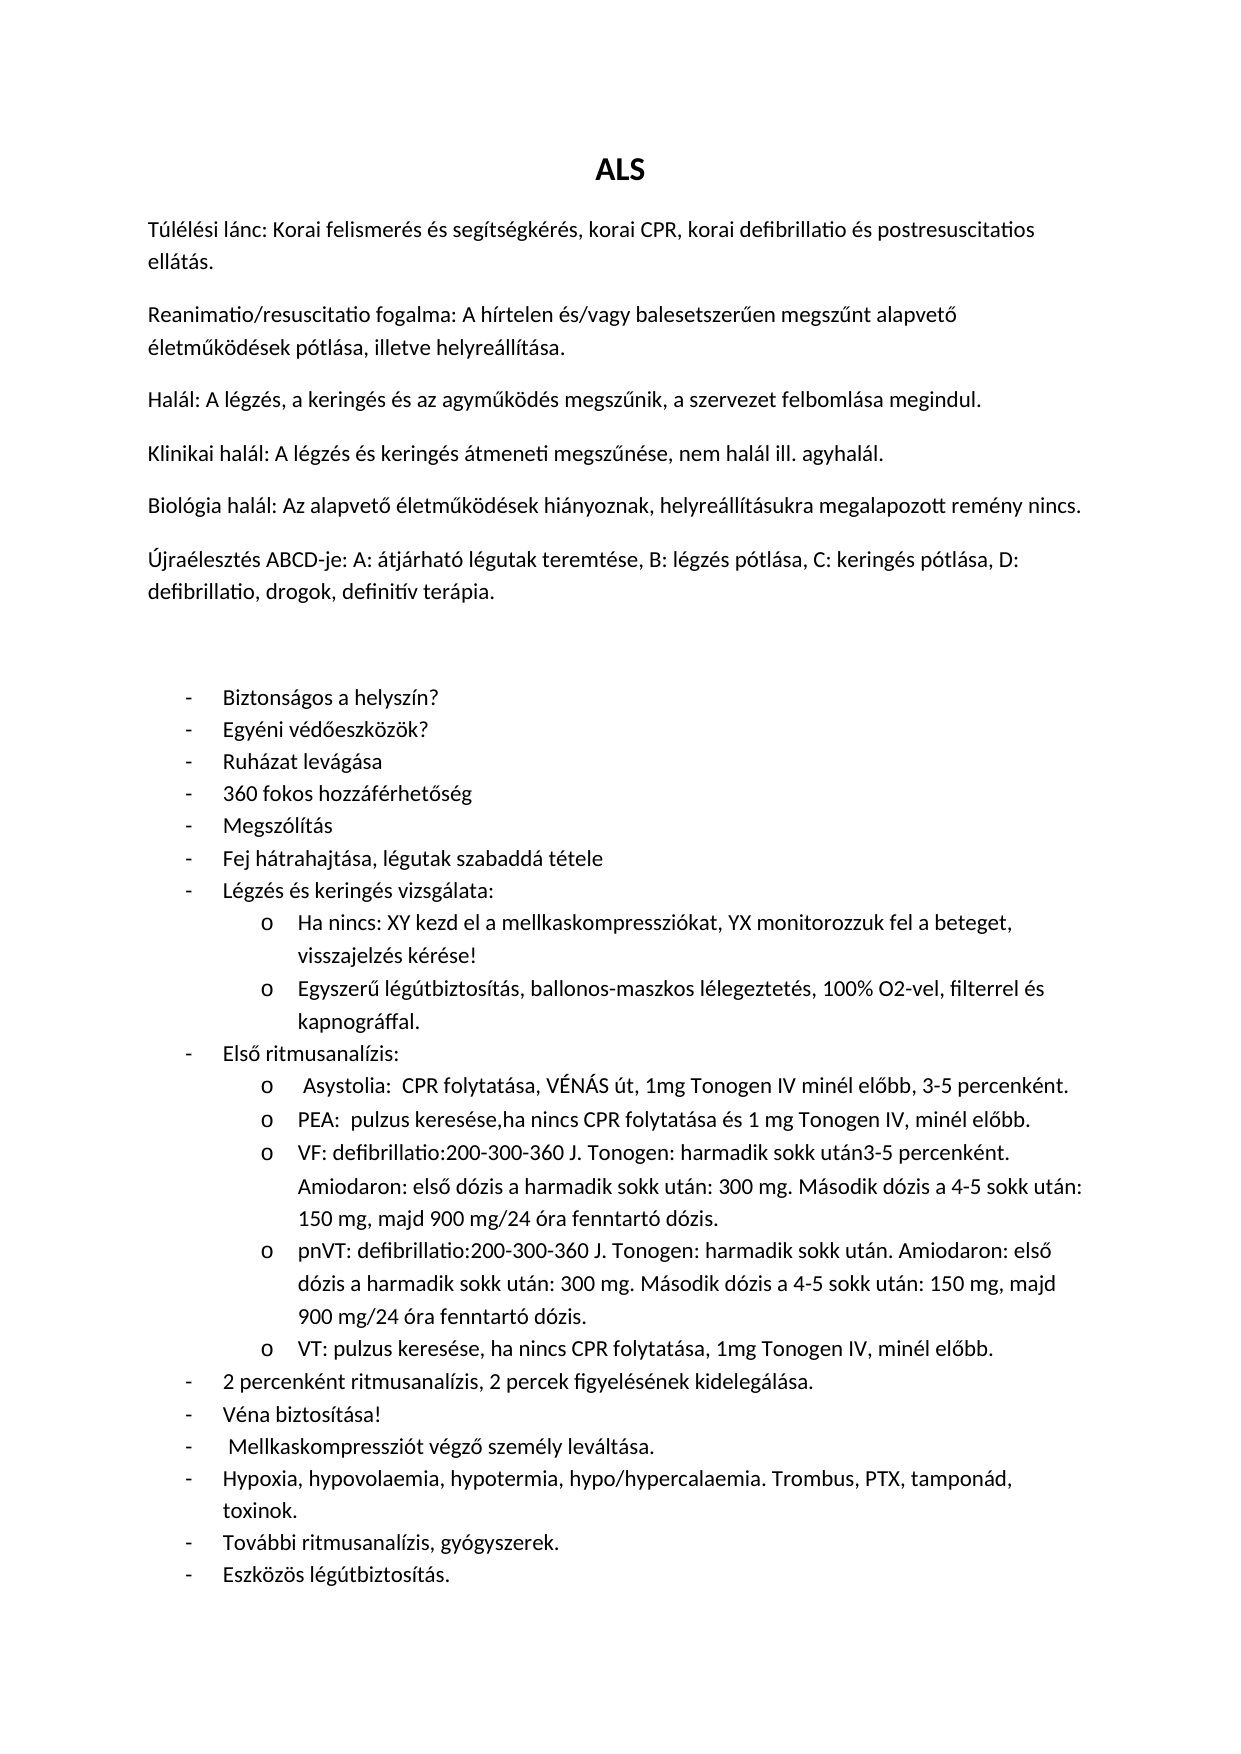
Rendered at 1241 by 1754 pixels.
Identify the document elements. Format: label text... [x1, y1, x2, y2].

list Egyéni védőeszközök? [185, 715, 1093, 743]
list VF: defibrillatio:200-300-360 J. Tonogen: harmadik sokk után3-5 percenként. Amiodaron: első dózis a harmadik sokk után: 300 mg. Második dózis a 4-5 sokk után: 150 mg, majd 900 mg/24 óra fenntartó dózis. [260, 1138, 1093, 1232]
list Ruházat levágása [185, 747, 1093, 775]
list Ha nincs: XY kezd el a mellkaskompressziókat, YX monitorozzuk fel a beteget, visszajelzés kérése! [260, 908, 1093, 969]
list pnVT: defibrillatio:200-300-360 J. Tonogen: harmadik sokk után. Amiodaron: első dózis a harmadik sokk után: 300 mg. Második dózis a 4-5 sokk után: 150 mg, majd 900 mg/24 óra fenntartó dózis. [260, 1236, 1093, 1330]
list Megszólítás [185, 812, 1093, 840]
list 2 percenként ritmusanalízis, 2 percek figyelésének kidelegálása. [185, 1367, 1093, 1396]
list Asystolia: CPR folytatása, VÉNÁS út, 1mg Tonogen IV minél előbb, 3-5 percenként. [260, 1071, 1093, 1101]
list 360 fokos hozzáférhetőség [185, 779, 1093, 807]
list Hypoxia, hypovolaemia, hypotermia, hypo/hypercalaemia. Trombus, PTX, tamponád, toxinok. [185, 1464, 1093, 1524]
list Első ritmusanalízis: [185, 1039, 1093, 1067]
list Eszközös légútbiztosítás. [185, 1561, 1093, 1589]
list VT: pulzus keresése, ha nincs CPR folytatása, 1mg Tonogen IV, minél előbb. [260, 1334, 1093, 1363]
list Véna biztosítása! [185, 1400, 1093, 1428]
text Túlélési lánc: Korai felismerés és segítségkérés, korai CPR, korai defibrillatio és postresuscitatios ellátás. [148, 215, 1093, 275]
text Halál: A légzés, a keringés és az agyműködés megszűnik, a szervezet felbomlása megindul. [148, 386, 1093, 414]
text Biológia halál: Az alapvető életműködések hiányoznak, helyreállításukra megalapozott remény nincs. [148, 492, 1093, 520]
text ALS [148, 148, 1093, 188]
list Egyszerű légútbiztosítás, ballonos-maszkos lélegeztetés, 100% O2-vel, filterrel és kapnográffal. [260, 974, 1093, 1035]
list Mellkaskompressziót végző személy leváltása. [185, 1432, 1093, 1460]
list PEA: pulzus keresése,ha nincs CPR folytatása és 1 mg Tonogen IV, minél előbb. [260, 1105, 1093, 1134]
list További ritmusanalízis, gyógyszerek. [185, 1528, 1093, 1556]
list Légzés és keringés vizsgálata: [185, 876, 1093, 904]
list Fej hátrahajtása, légutak szabaddá tétele [185, 844, 1093, 872]
list Biztonságos a helyszín? [185, 683, 1093, 711]
text Reanimatio/resuscitatio fogalma: A hírtelen és/vagy balesetszerűen megszűnt alapvető életműködések pótlása, illetve helyreállítása. [148, 300, 1093, 361]
text Klinikai halál: A légzés és keringés átmeneti megszűnése, nem halál ill. agyhalál. [148, 439, 1093, 467]
text Újraélesztés ABCD-je: A: átjárható légutak teremtése, B: légzés pótlása, C: keringés pótlása, D: defibrillatio, drogok, definitív terápia. [148, 545, 1093, 605]
